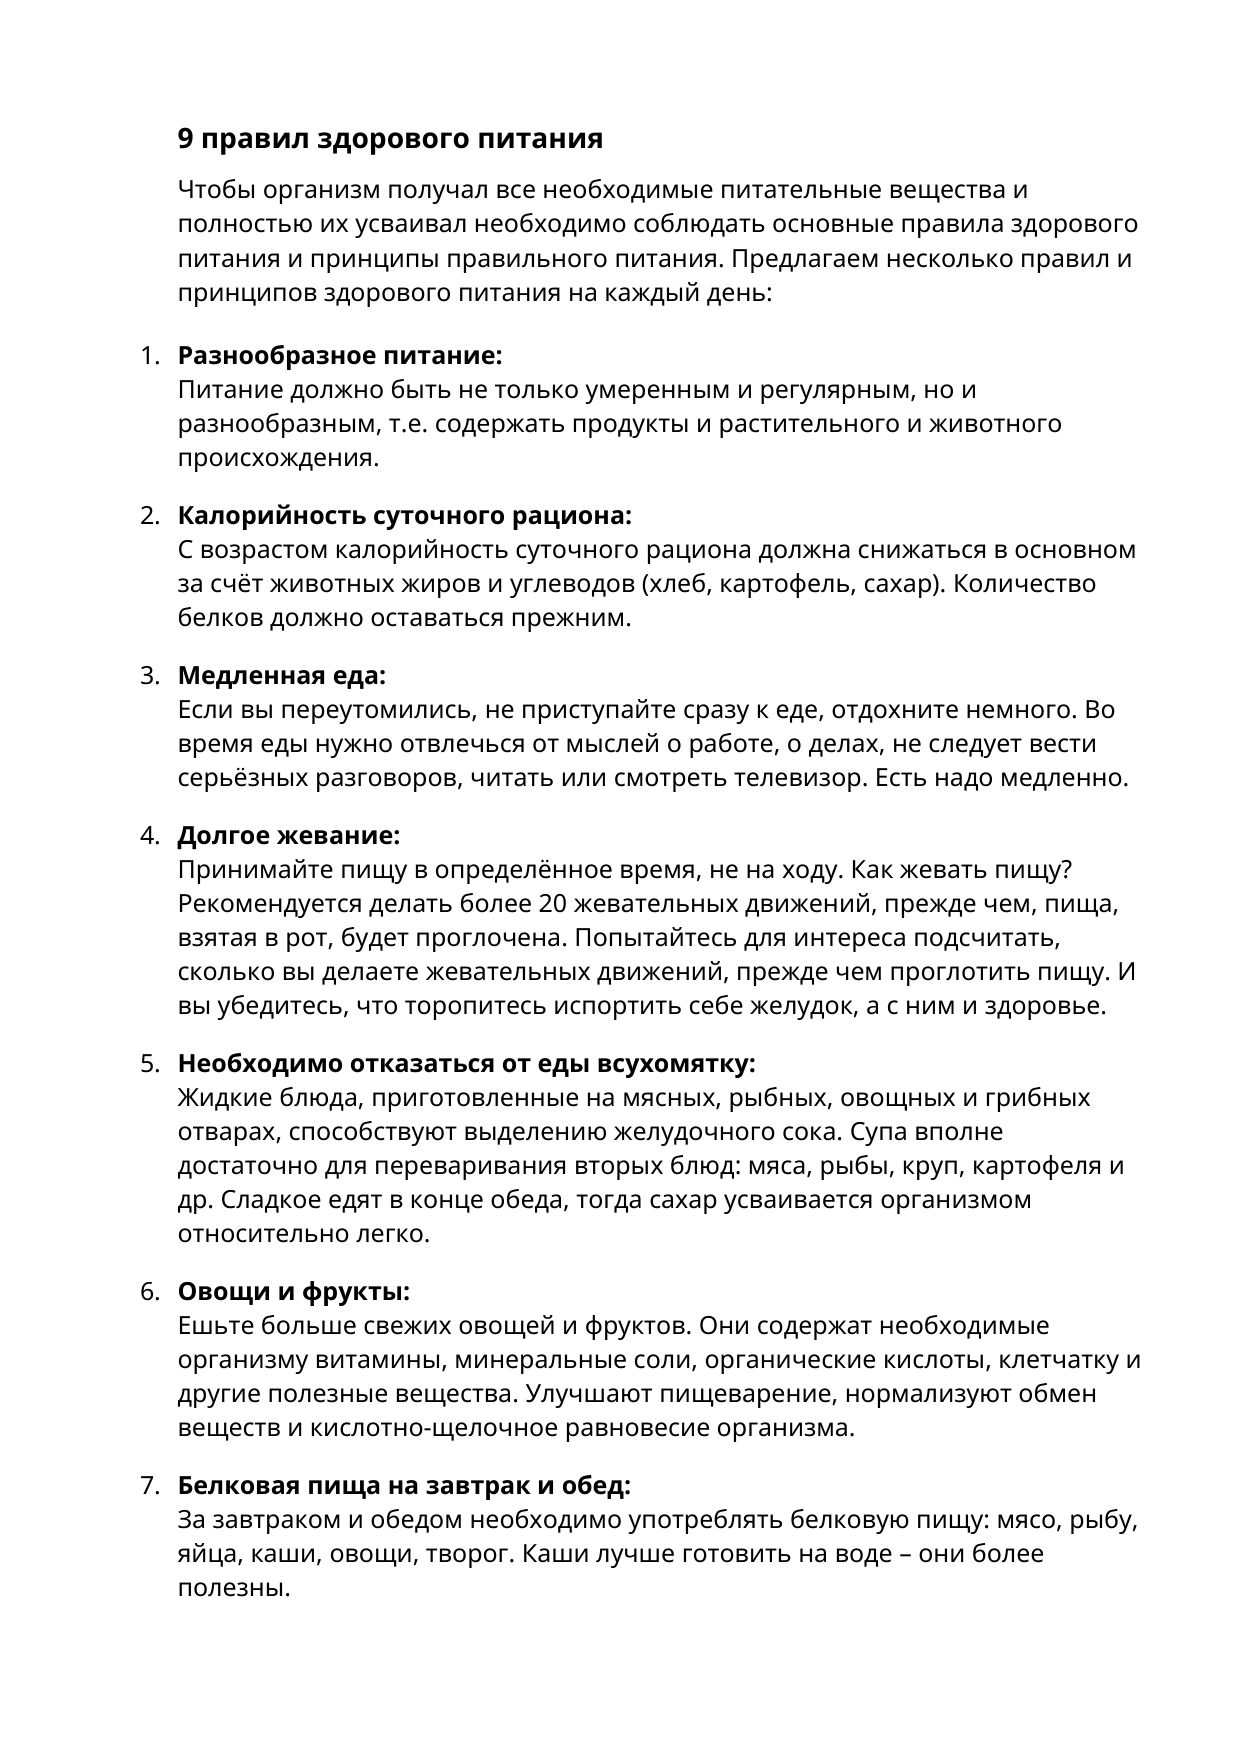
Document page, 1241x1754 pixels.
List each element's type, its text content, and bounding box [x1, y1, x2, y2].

list Разнообразное питание: Питание должно быть не только умеренным и регулярным, но и разнообразным, т.е. содержать продукты и растительного и животного происхождения. [140, 337, 1152, 474]
list Овощи и фрукты: Ешьте больше свежих овощей и фруктов. Они содержат необходимые организму витамины, минеральные соли, органические кислоты, клетчатку и другие полезные вещества. Улучшают пищеварение, нормализуют обмен веществ и кислотно-щелочное равновесие организма. [140, 1274, 1152, 1444]
list Необходимо отказаться от еды всухомятку: Жидкие блюда, приготовленные на мясных, рыбных, овощных и грибных отварах, способствуют выделению желудочного сока. Супа вполне достаточно для переваривания вторых блюд: мяса, рыбы, круп, картофеля и др. Сладкое едят в конце обеда, тогда сахар усваивается организмом относительно легко. [140, 1046, 1152, 1250]
list Медленная еда: Если вы переутомились, не приступайте сразу к еде, отдохните немного. Во время еды нужно отвлечься от мыслей о работе, о делах, не следует вести серьёзных разговоров, читать или смотреть телевизор. Есть надо медленно. [140, 657, 1152, 794]
list Калорийность суточного рациона: С возрастом калорийность суточного рациона должна снижаться в основном за счёт животных жиров и углеводов (хлеб, картофель, сахар). Количество белков должно оставаться прежним. [140, 497, 1152, 634]
text Чтобы организм получал все необходимые питательные вещества и полностью их усваивал необходимо соблюдать основные правила здорового питания и принципы правильного питания. Предлагаем несколько правил и принципов здорового питания на каждый день: [177, 172, 1152, 308]
list Долгое жевание: Принимайте пищу в определённое время, не на ходу. Как жевать пищу? Рекомендуется делать более 20 жевательных движений, прежде чем, пища, взятая в рот, будет проглочена. Попытайтесь для интереса подсчитать, сколько вы делаете жевательных движений, прежде чем проглотить пищу. И вы убедитесь, что торопитесь испортить себе желудок, а с ним и здоровье. [140, 817, 1152, 1022]
list Белковая пища на завтрак и обед: За завтраком и обедом необходимо употреблять белковую пищу: мясо, рыбу, яйца, каши, овощи, творог. Каши лучше готовить на воде – они более полезны. [140, 1468, 1152, 1604]
text 9 правил здорового питания [177, 118, 1152, 156]
